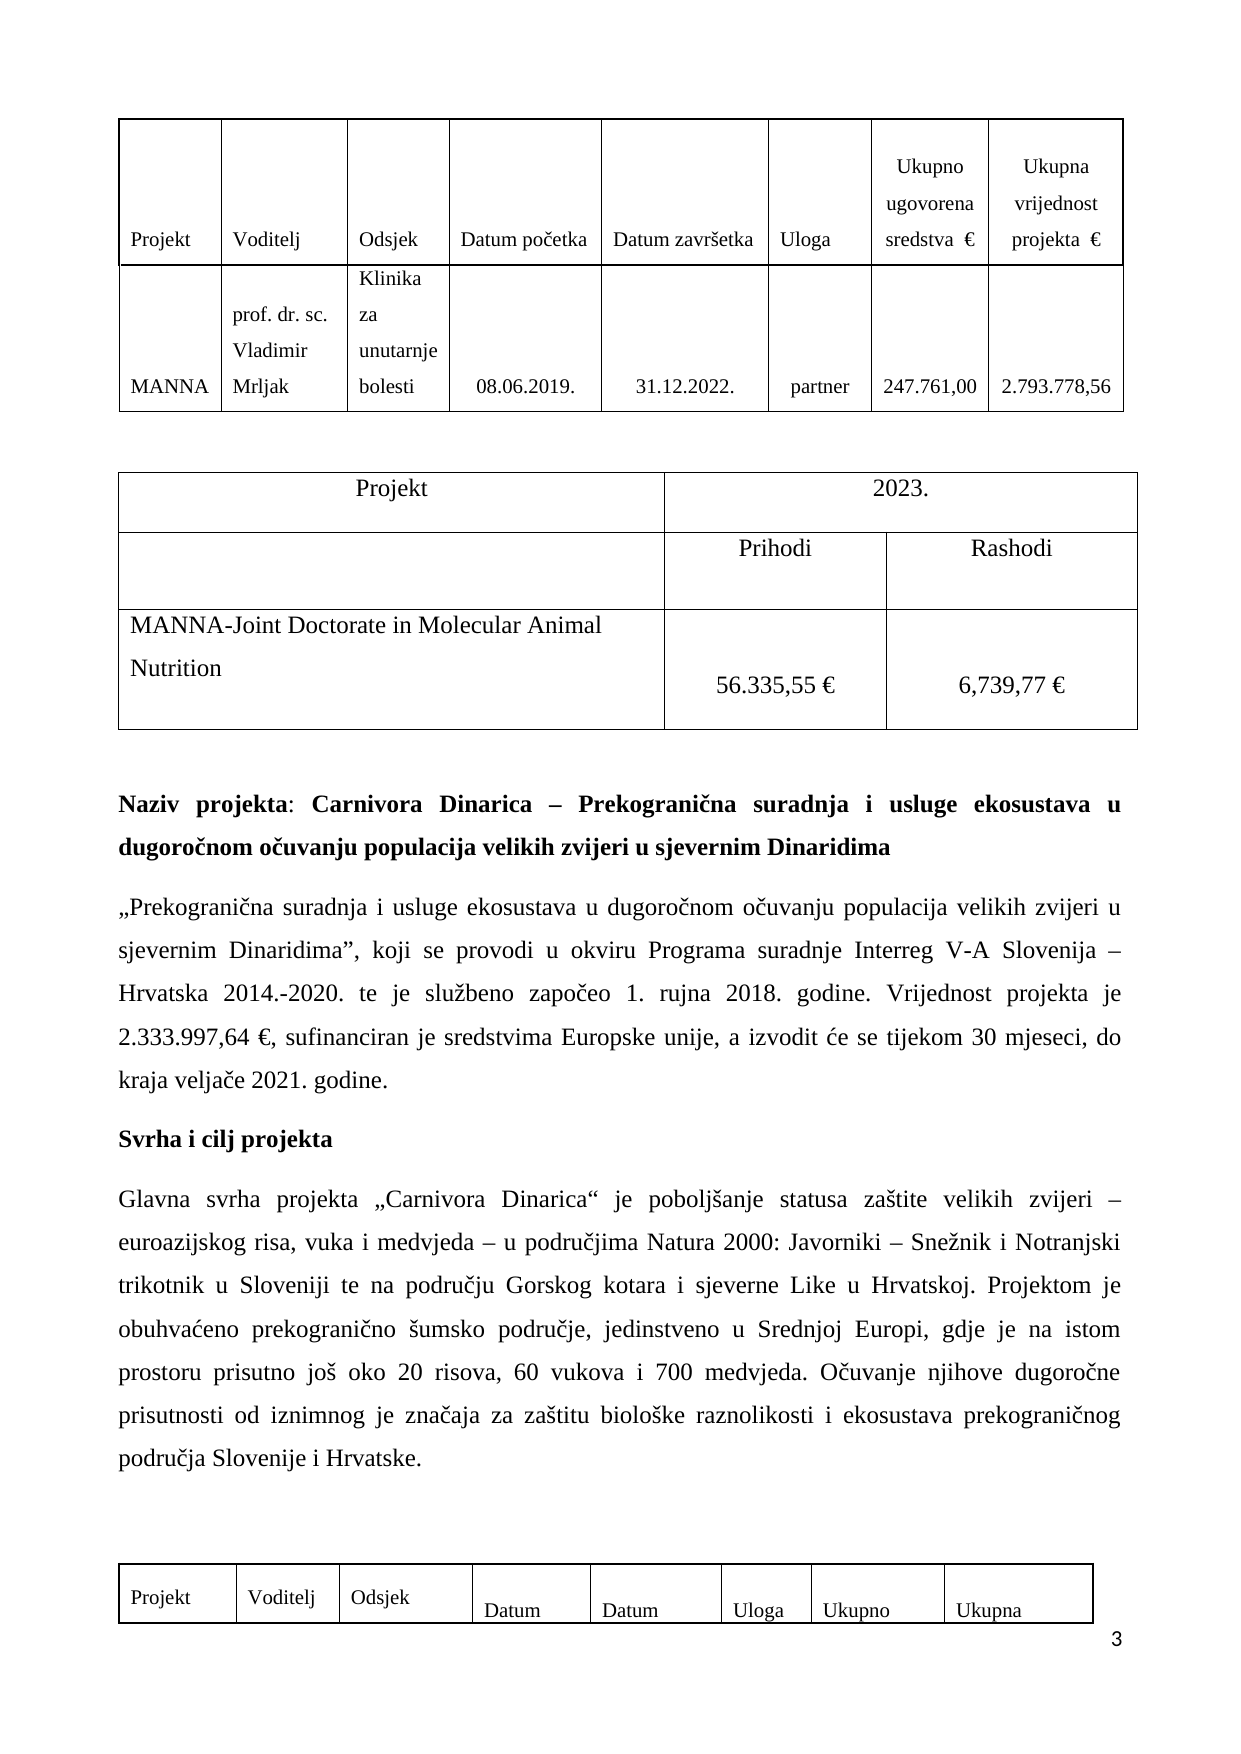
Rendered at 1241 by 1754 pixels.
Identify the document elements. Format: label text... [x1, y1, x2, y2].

table_header Uloga [769, 120, 871, 264]
table_header 2023. [665, 473, 1137, 532]
table_cell [119, 533, 664, 609]
table_header Odsjek [348, 120, 449, 264]
text „Prekogranična suradnja i usluge ekosustava u dugoročnom očuvanju populacija velikih zvijeri u sjevernim Dinaridima”, koji se provodi u okviru Programa suradnje Interreg V-A Slovenija – Hrvatska 2014.-2020. te je službeno započeo 1. rujna 2018. godine. Vrijednost projekta je 2.333.997,64 €, sufinanciran je sredstvima Europske unije, a izvodit će se tijekom 30 mjeseci, do kraja veljače 2021. godine. [118, 892, 1122, 1093]
table_cell 31.12.2022. [602, 266, 768, 411]
text Naziv projekta: Carnivora Dinarica – Prekogranična suradnja i usluge ekosustava u dugoročnom očuvanju populacija velikih zvijeri u sjevernim Dinaridima [118, 789, 1122, 861]
table_header Voditelj [222, 120, 347, 264]
table_cell MANNA-Joint Doctorate in Molecular Animal Nutrition [119, 610, 664, 728]
table_cell MANNA [120, 265, 221, 411]
text Glavna svrha projekta „Carnivora Dinarica“ je poboljšanje statusa zaštite velikih zvijeri – euroazijskog risa, vuka i medvjeda – u područjima Natura 2000: Javorniki – Snežnik i Notranjski trikotnik u Sloveniji te na području Gorskog kotara i sjeverne Like u Hrvatskoj. Projektom je obuhvaćeno prekogranično šumsko područje, jedinstveno u Srednjoj Europi, gdje je na istom prostoru prisutno još oko 20 risova, 60 vukova i 700 medvjeda. Očuvanje njihove dugoročne prisutnosti od iznimnog je značaja za zaštitu biološke raznolikosti i ekosustava prekograničnog područja Slovenije i Hrvatske. [118, 1184, 1122, 1472]
table_header Projekt [119, 473, 664, 532]
table_header Datum završetka [591, 1565, 721, 1622]
table_header Datum početka [450, 120, 601, 264]
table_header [812, 1565, 944, 1622]
table_header Datum završetka [602, 120, 768, 264]
table_header Odsjek [340, 1565, 472, 1622]
table_header Voditelj [237, 1565, 339, 1622]
table_header Projekt [120, 1565, 236, 1622]
table_header Uloga FF [722, 1565, 811, 1622]
table_cell 08.06.2019. [450, 266, 601, 411]
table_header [945, 1565, 1092, 1622]
table_cell 2.793.778,56 [989, 266, 1123, 411]
table_cell 6,739,77 € [887, 610, 1137, 728]
table_header Projekt [120, 120, 221, 264]
table_cell Rashodi [887, 533, 1137, 609]
table_cell Prihodi [665, 533, 886, 609]
table_cell partner [769, 266, 871, 411]
table_header Ukupno ugovorena sredstva € [872, 120, 988, 264]
table_cell Klinika za unutarnje bolesti [348, 266, 449, 411]
table_header Datum početka [473, 1565, 590, 1622]
text Svrha i cilj projekta [118, 1124, 1122, 1153]
table_header Ukupna vrijednost projekta € [989, 120, 1122, 264]
table_cell prof. dr. sc. Vladimir Mrljak [222, 266, 347, 411]
table_cell 56.335,55 € [665, 610, 886, 728]
table_cell 247.761,00 [872, 266, 988, 411]
